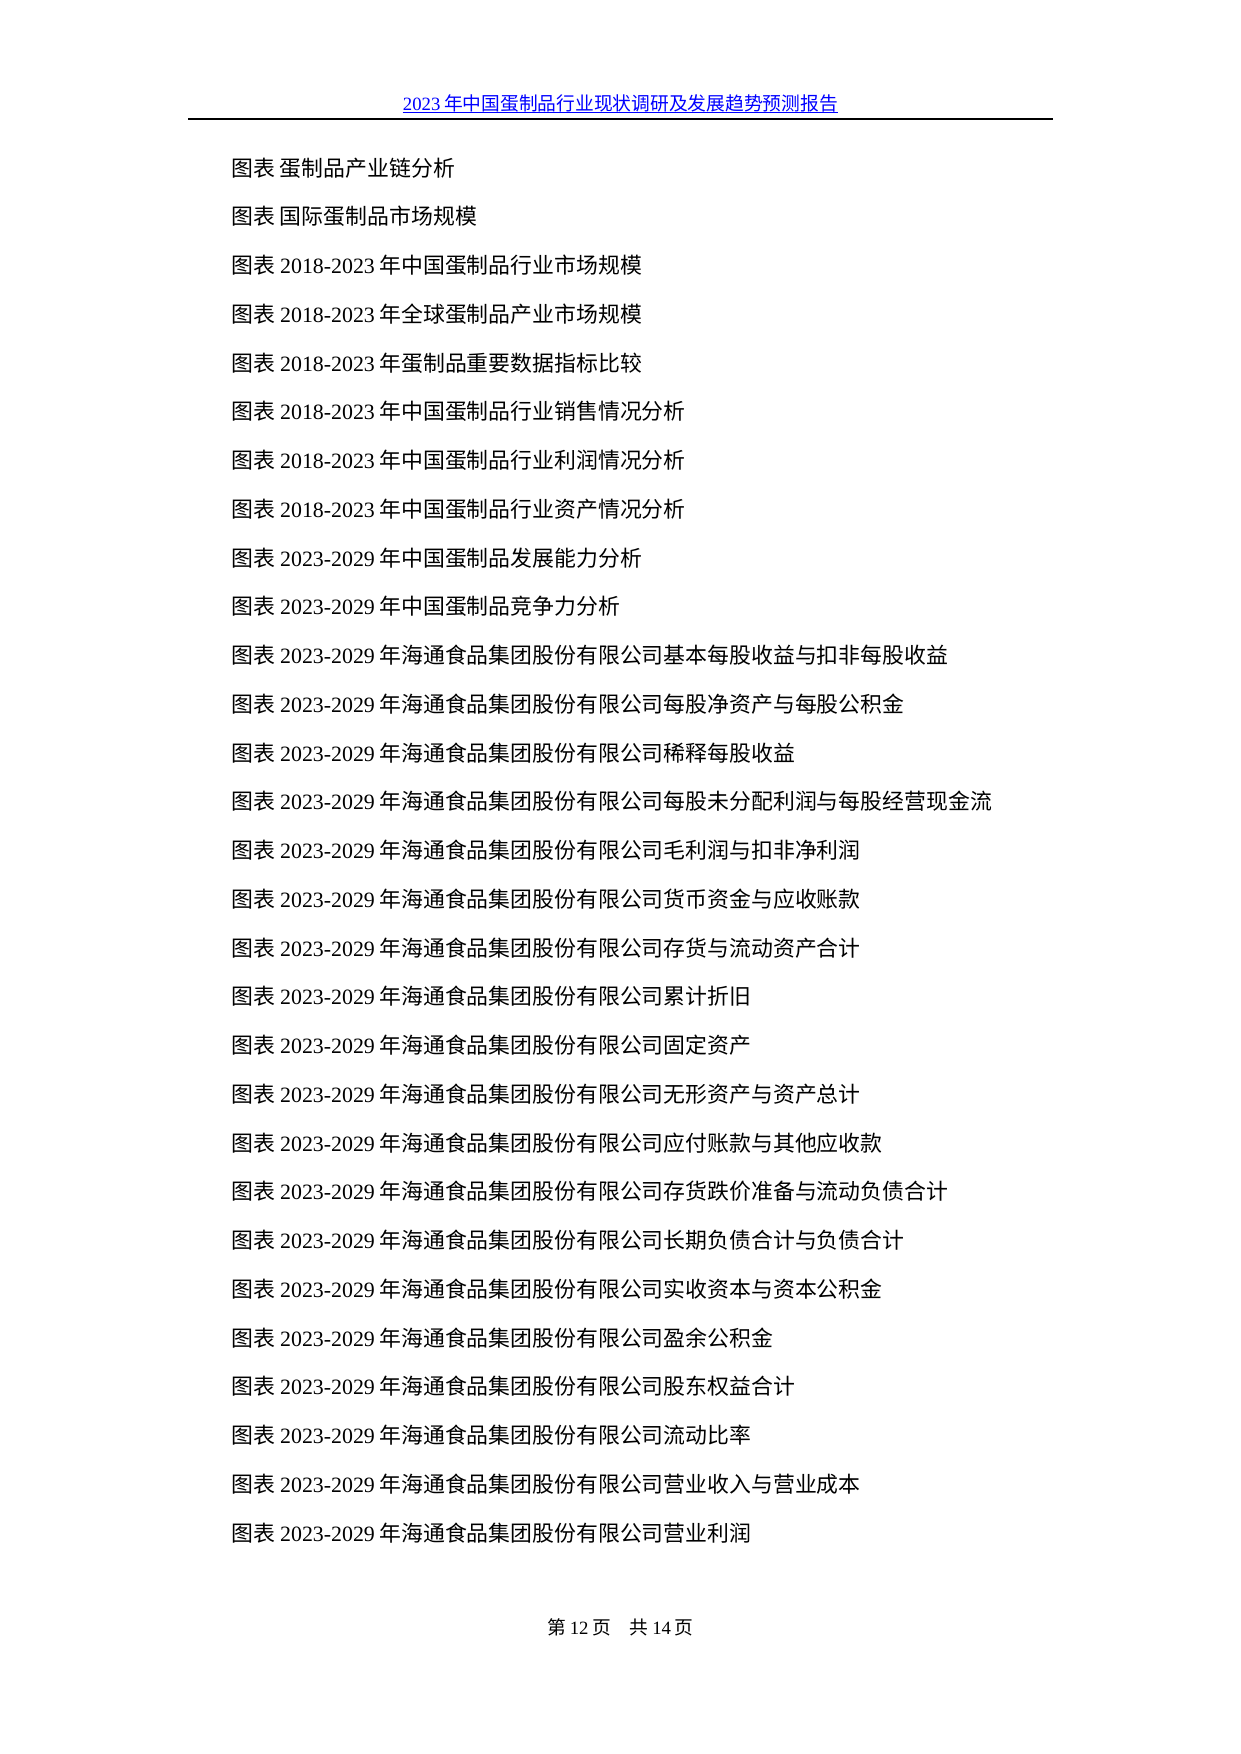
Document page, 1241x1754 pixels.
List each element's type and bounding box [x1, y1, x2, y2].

text [187, 150, 1053, 1548]
